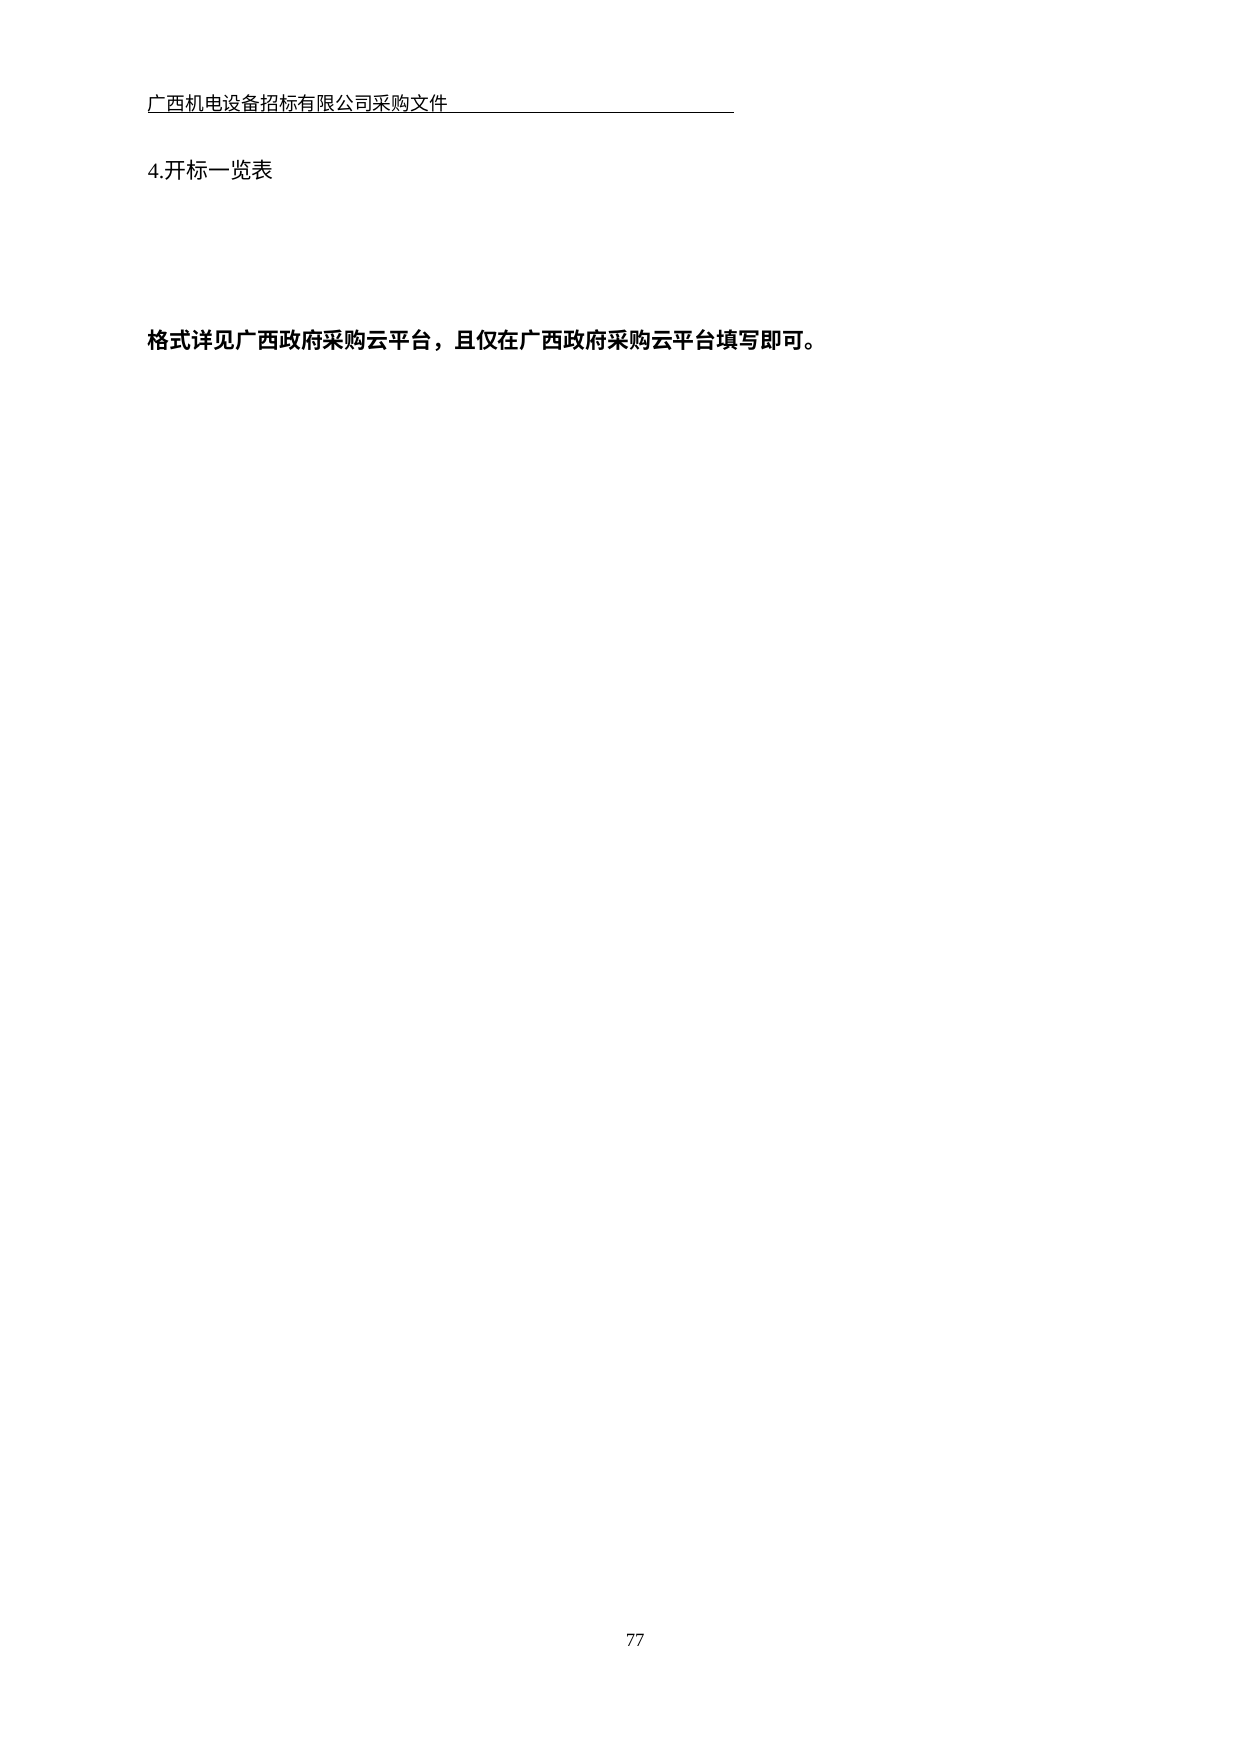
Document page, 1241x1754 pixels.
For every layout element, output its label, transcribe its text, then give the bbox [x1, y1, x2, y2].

text 4.开标一览表 [148, 153, 1122, 184]
text 格式详见广西政府采购云平台，且仅在广西政府采购云平台填写即可。 [148, 323, 1122, 355]
